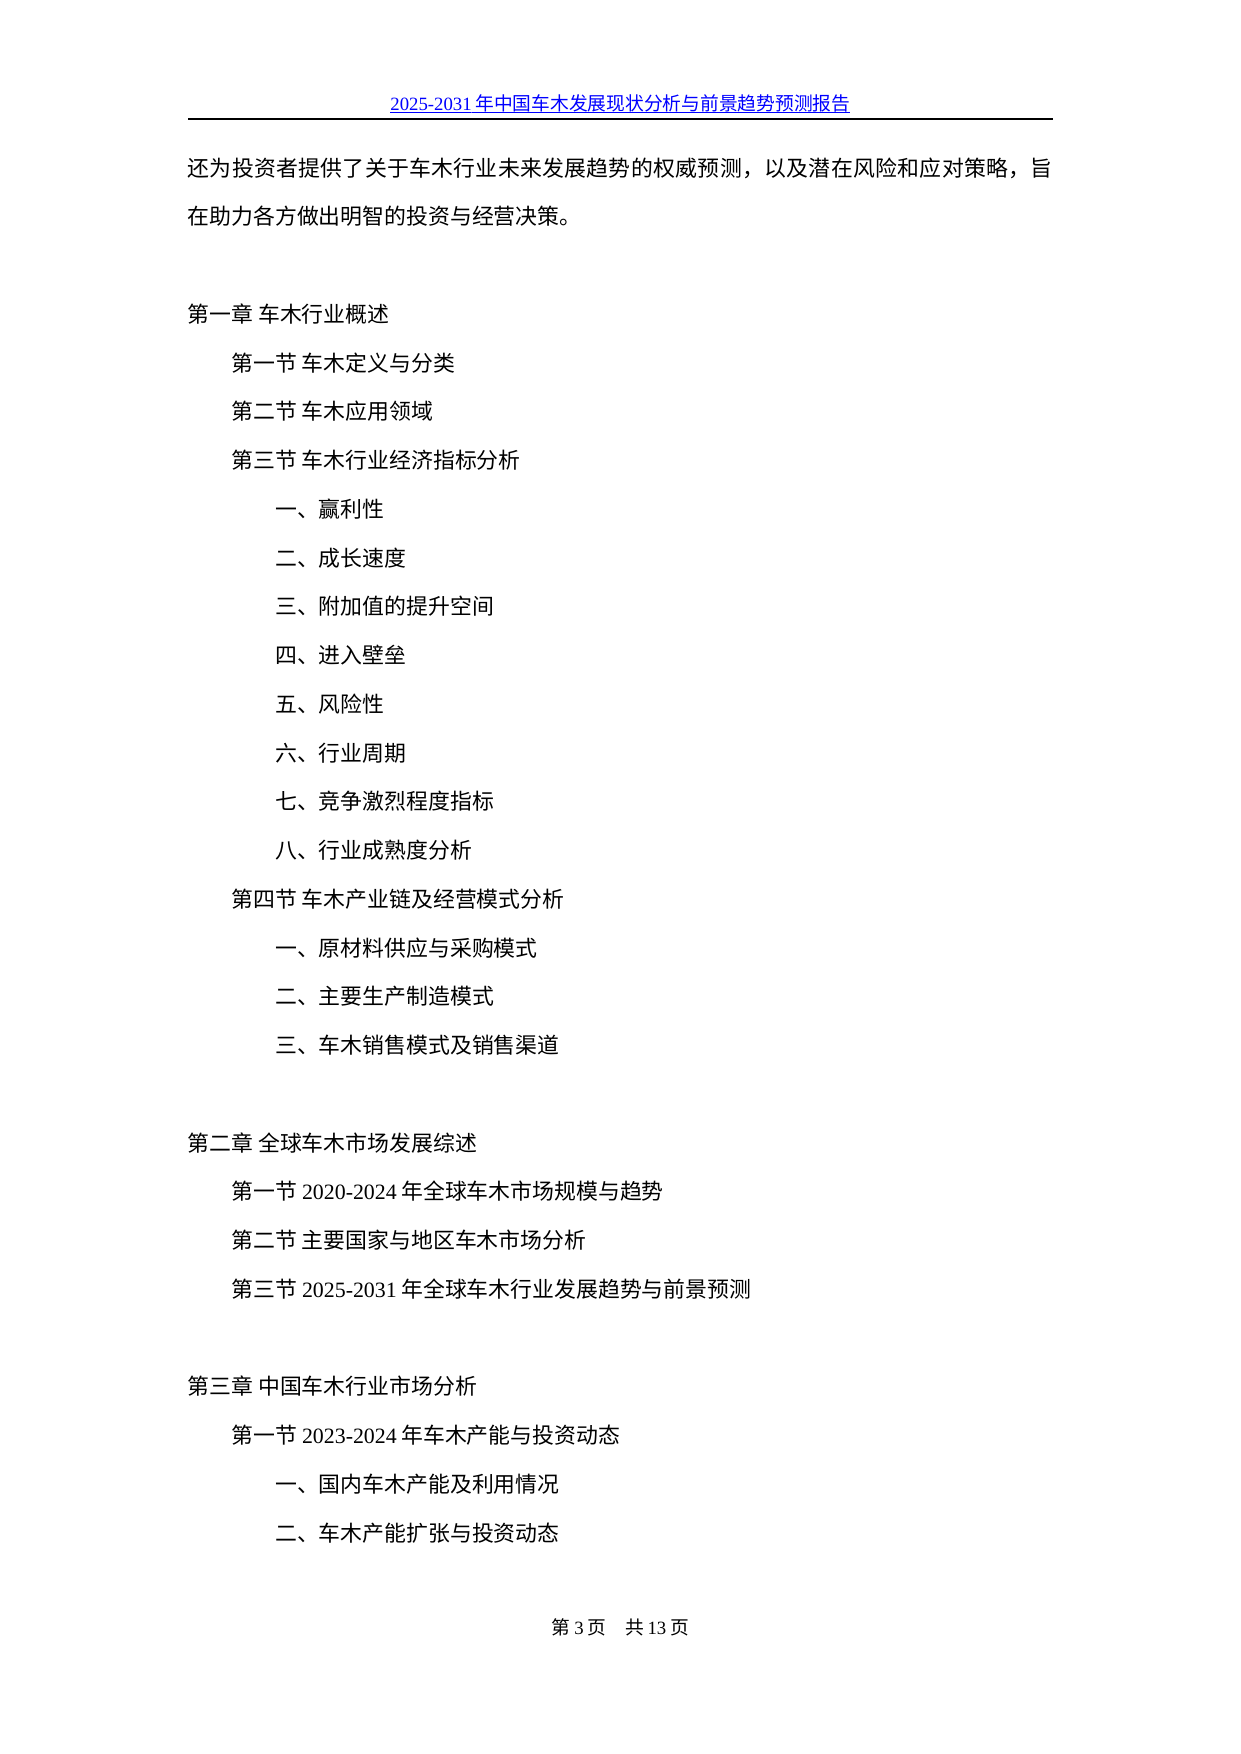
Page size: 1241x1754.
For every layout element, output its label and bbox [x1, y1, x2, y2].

text [187, 150, 1053, 1548]
